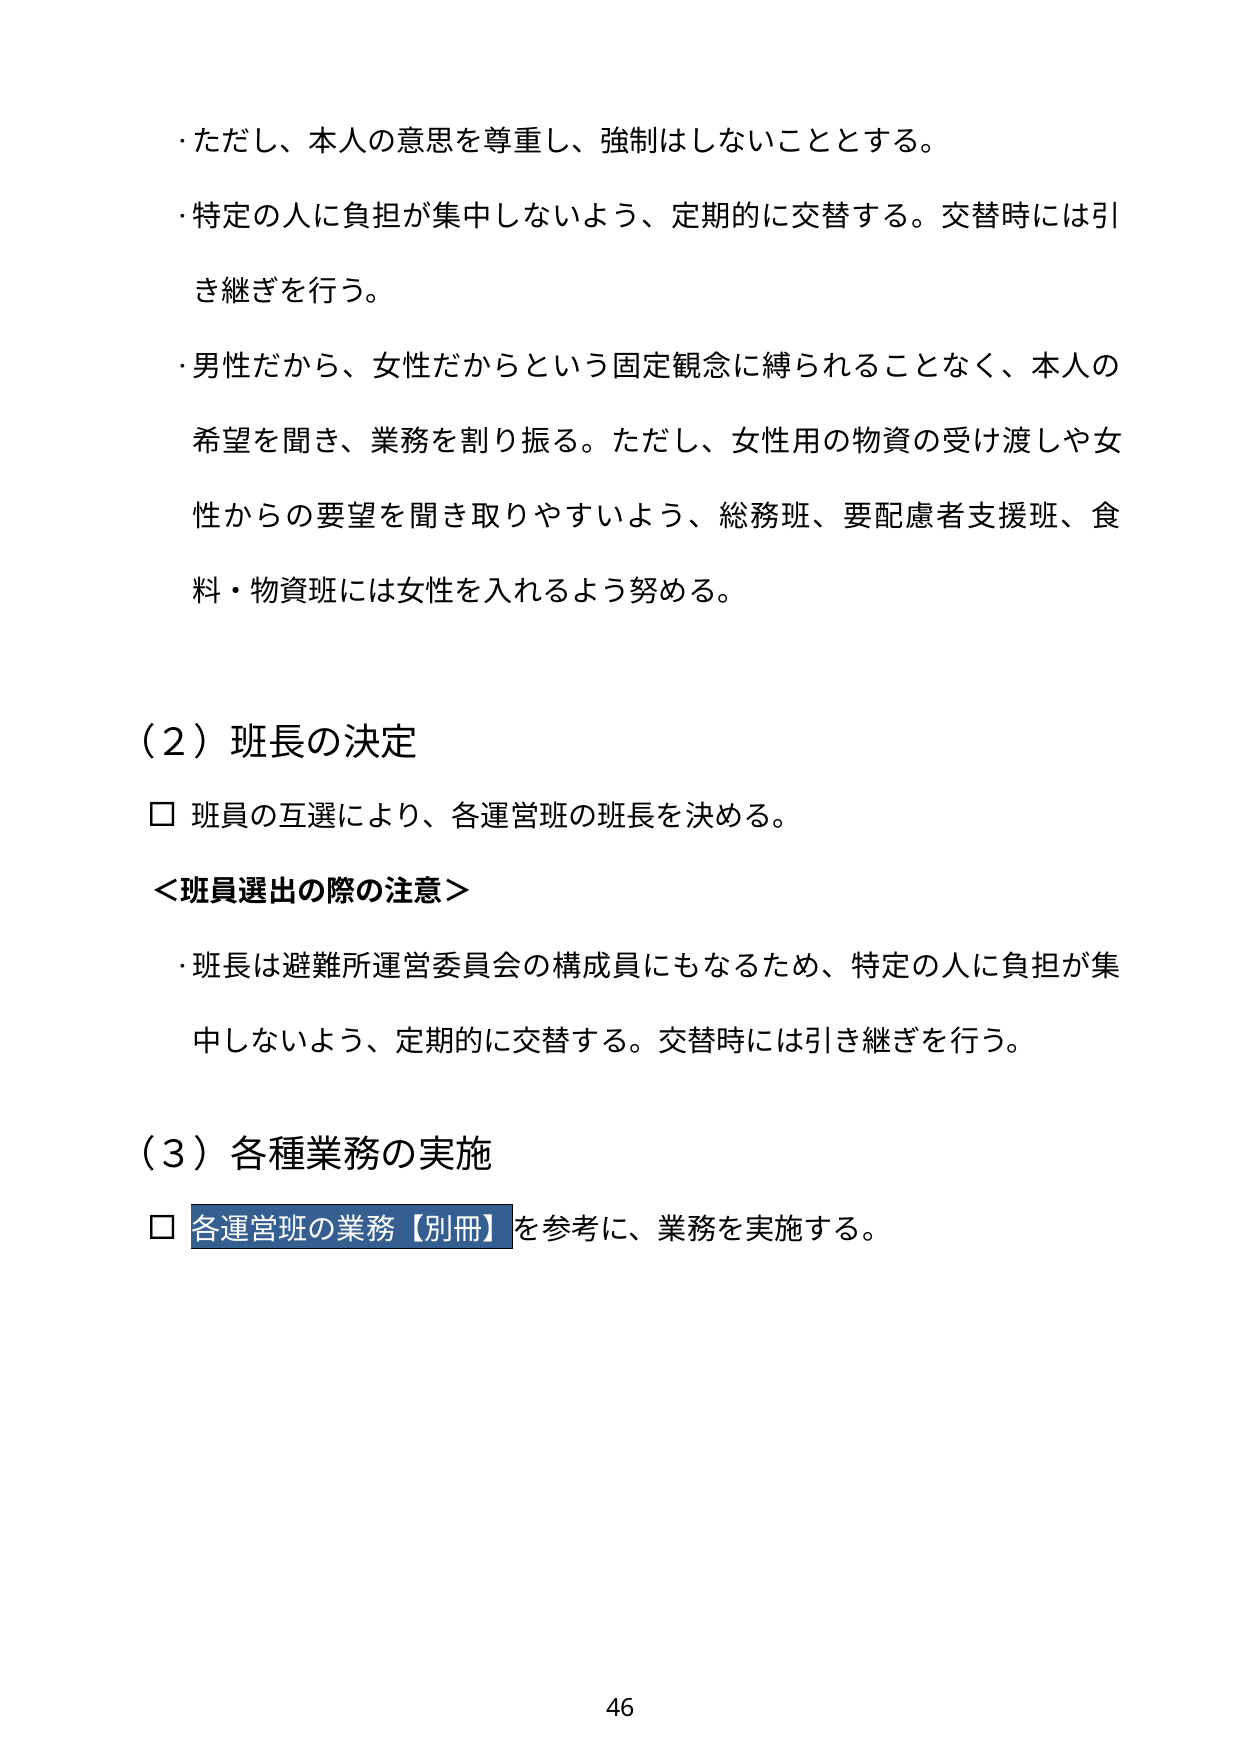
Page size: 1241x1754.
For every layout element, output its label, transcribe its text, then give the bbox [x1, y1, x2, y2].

list ＜班員選出の際の注意＞ [151, 851, 1122, 926]
list ただし、本人の意思を尊重し、強制はしないこととする。 [177, 101, 1122, 176]
text （３）各種業務の実施 [118, 1114, 1122, 1189]
list 班員の互選により、各運営班の班長を決める。 [147, 776, 1122, 851]
list 男性だから、女性だからという固定観念に縛られることなく、本人の希望を聞き、業務を割り振る。ただし、女性用の物資の受け渡しや女性からの要望を聞き取りやすいよう、総務班、要配慮者支援班、食料・物資班には女性を入れるよう努める。 [177, 326, 1122, 626]
list 特定の人に負担が集中しないよう、定期的に交替する。交替時には引き継ぎを行う。 [177, 176, 1122, 326]
text （２）班長の決定 [118, 701, 1122, 776]
list 各運営班の業務【別冊】を参考に、業務を実施する。 [147, 1189, 1122, 1264]
list 班長は避難所運営委員会の構成員にもなるため、特定の人に負担が集中しないよう、定期的に交替する。交替時には引き継ぎを行う。 [177, 926, 1122, 1076]
